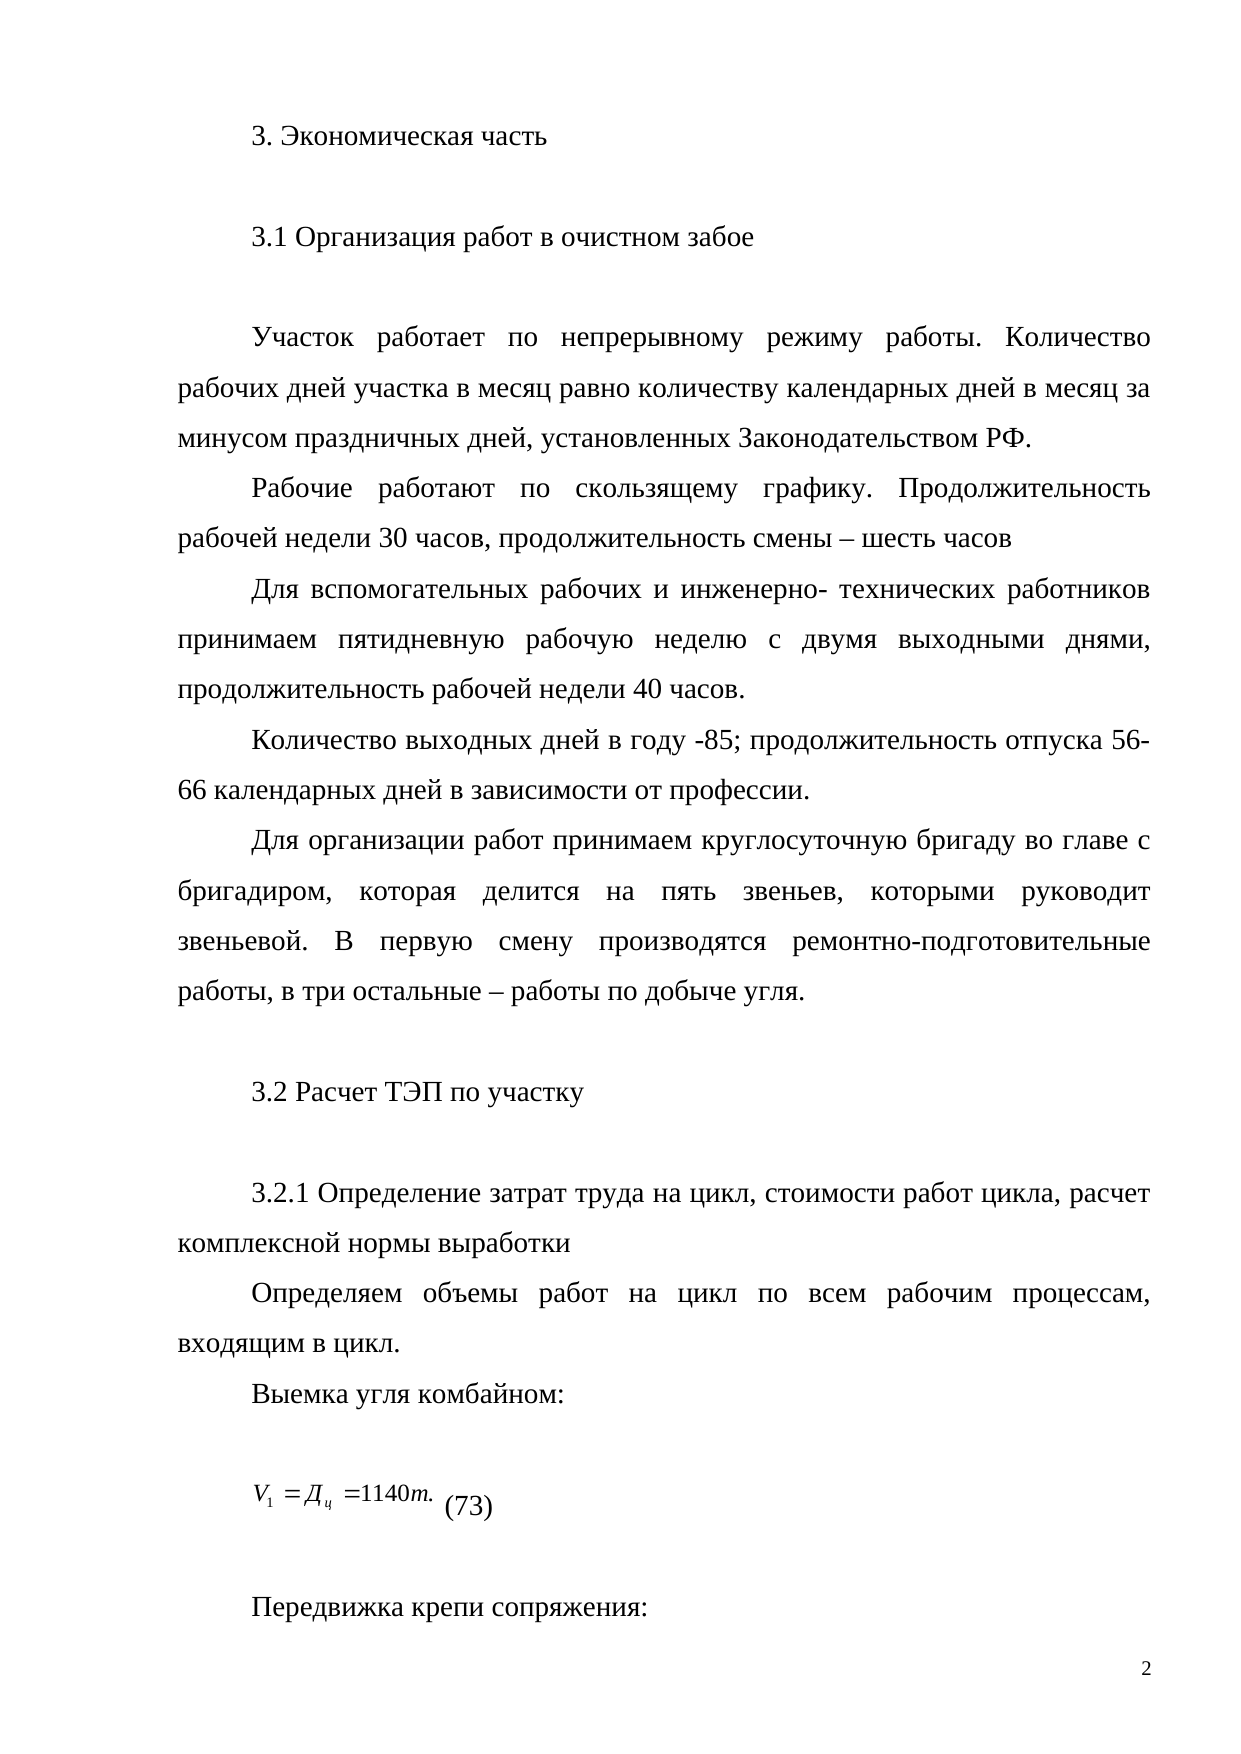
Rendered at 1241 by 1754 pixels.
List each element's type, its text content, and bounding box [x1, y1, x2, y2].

text 3.1 Организация работ в очистном забое [177, 219, 1152, 252]
text Для вспомогательных рабочих и инженерно- технических работников принимаем пятидневную рабочую неделю с двумя выходными днями, продолжительность рабочей недели 40 часов. [177, 571, 1152, 705]
text (73) [177, 1477, 1152, 1522]
text Участок работает по непрерывному режиму работы. Количество рабочих дней участка в месяц равно количеству календарных дней в месяц за минусом праздничных дней, установленных Законодательством РФ. [177, 319, 1152, 453]
text Выемка угля комбайном: [177, 1376, 1152, 1409]
text Количество выходных дней в году -85; продолжительность отпуска 56-66 календарных дней в зависимости от профессии. [177, 722, 1152, 806]
text Передвижка крепи сопряжения: [177, 1589, 1152, 1623]
text 3.2.1 Определение затрат труда на цикл, стоимости работ цикла, расчет комплексной нормы выработки [177, 1175, 1152, 1258]
text Рабочие работают по скользящему графику. Продолжительность рабочей недели 30 часов, продолжительность смены – шесть часов [177, 470, 1152, 554]
text Определяем объемы работ на цикл по всем рабочим процессам, входящим в цикл. [177, 1275, 1152, 1359]
text 3. Экономическая часть [177, 118, 1152, 152]
text 3.2 Расчет ТЭП по участку [177, 1074, 1152, 1108]
text Для организации работ принимаем круглосуточную бригаду во главе с бригадиром, которая делится на пять звеньев, которыми руководит звеньевой. В первую смену производятся ремонтно-подготовительные работы, в три остальные – работы по добыче угля. [177, 822, 1152, 1007]
